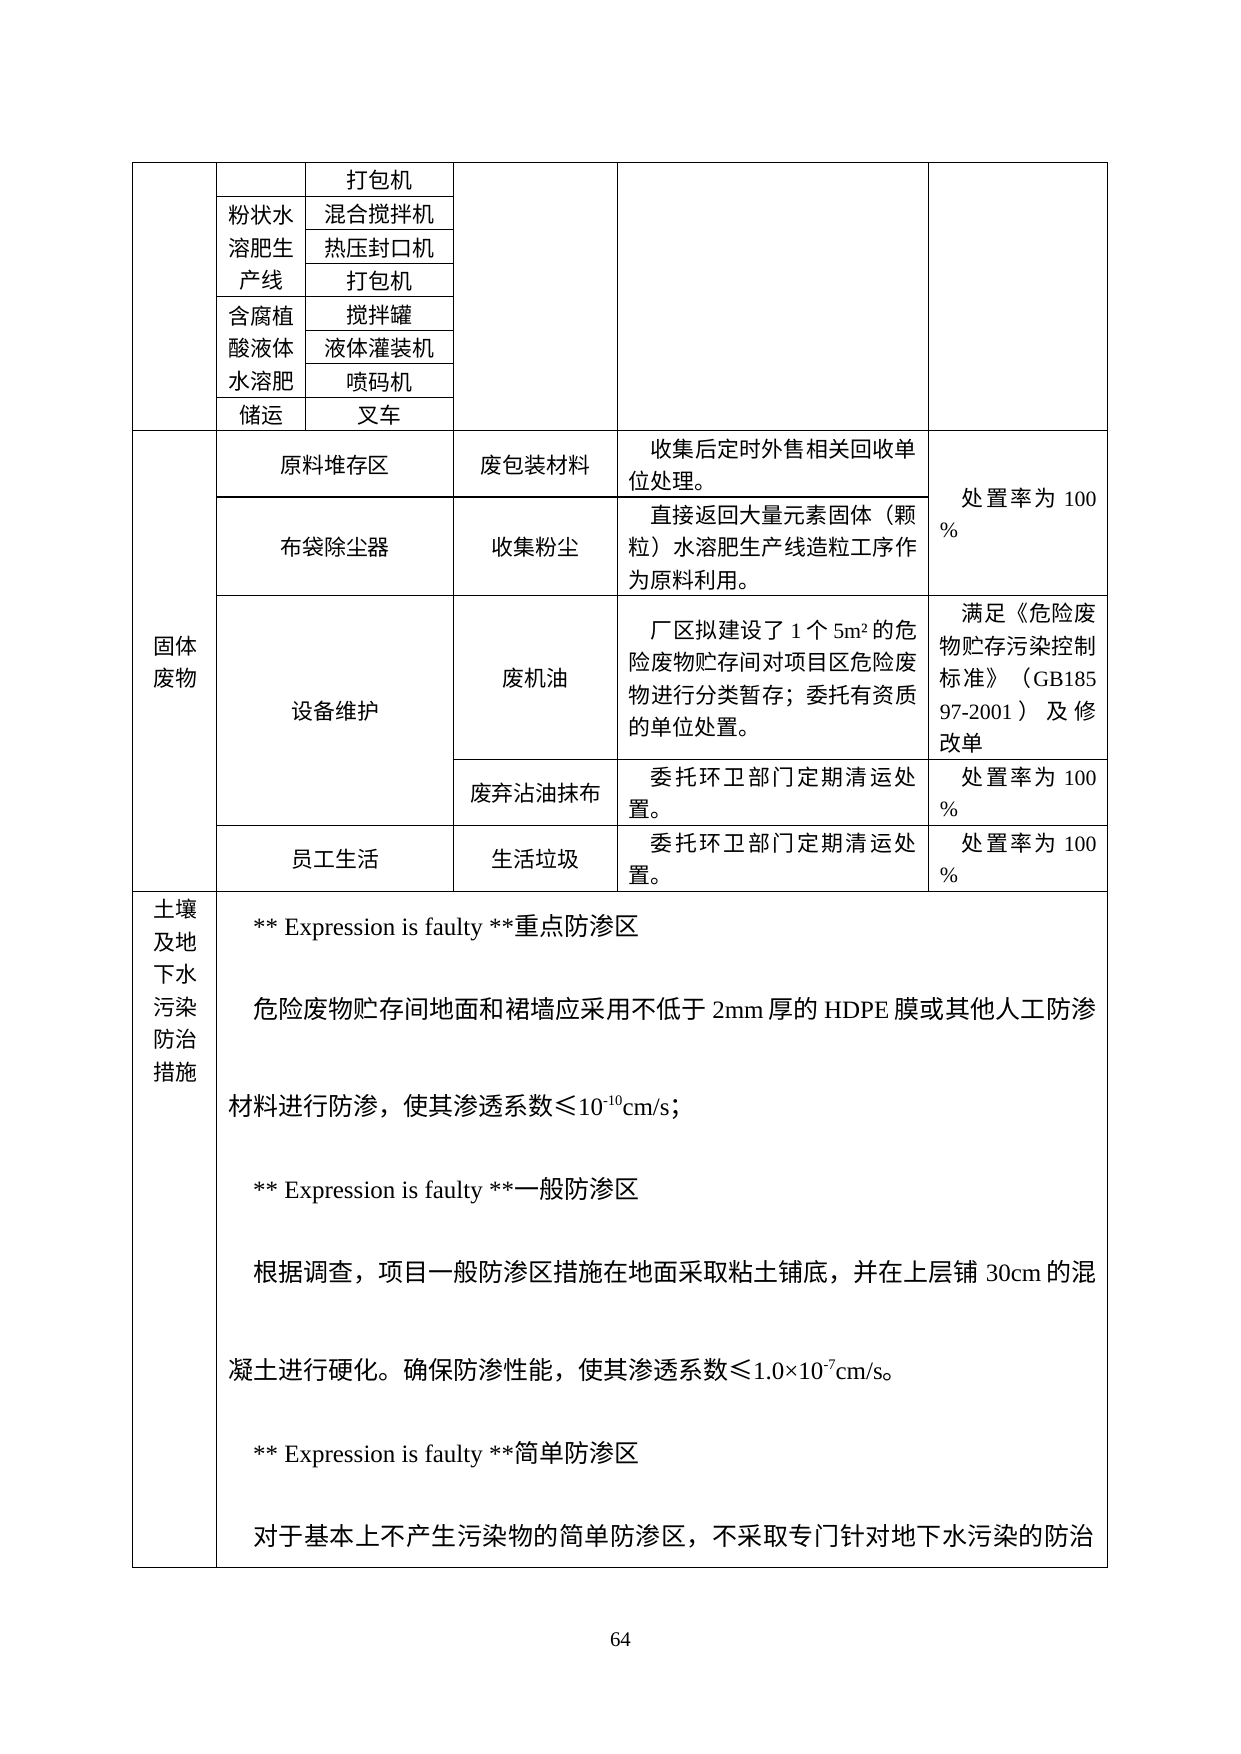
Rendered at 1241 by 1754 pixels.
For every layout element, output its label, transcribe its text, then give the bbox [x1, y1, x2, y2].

table_cell 设备维护 [217, 596, 453, 824]
table_cell 热压封口机 [306, 230, 453, 263]
table_cell 厂区拟建设了1个5m²的危险废物贮存间对项目区危险废物进行分类暂存；委托有资质的单位处置。 [618, 596, 928, 758]
table_cell 收集后定时外售相关回收单位处理。 [618, 431, 928, 496]
table_cell 土壤及地下水污染防治措施 [133, 892, 216, 1567]
table_cell 固体废物 [133, 431, 216, 891]
table_cell 叉车 [306, 398, 453, 430]
table_cell 搅拌罐 [306, 297, 453, 330]
table_cell 废机油 [454, 596, 617, 758]
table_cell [217, 892, 1107, 1567]
table_cell 处置率为100% [929, 826, 1107, 891]
table_cell 员工生活 [217, 826, 453, 891]
table_cell 废弃沾油抹布 [454, 760, 617, 824]
table_cell 处置率为100% [929, 431, 1107, 595]
table_cell 直接返回大量元素固体（颗粒）水溶肥生产线造粒工序作为原料利用。 [618, 498, 928, 595]
table_cell 生活垃圾 [454, 826, 617, 891]
table_cell 布袋除尘器 [217, 498, 453, 595]
table_cell 打包机 [306, 264, 453, 296]
table_cell 处置率为100% [929, 760, 1107, 824]
table_cell 混合搅拌机 [306, 197, 453, 229]
table_cell 喷码机 [306, 364, 453, 397]
table_cell 打包机 [306, 163, 453, 196]
table_cell 原料堆存区 [217, 431, 453, 496]
table_cell 收集粉尘 [454, 498, 617, 595]
table_cell 液体灌装机 [306, 331, 453, 363]
table_cell 储运 [217, 398, 305, 430]
table_cell 委托环卫部门定期清运处置。 [618, 826, 928, 891]
table_cell 粉状水溶肥生产线 [217, 197, 305, 296]
table_cell 委托环卫部门定期清运处置。 [618, 760, 928, 824]
table_cell 含腐植酸液体水溶肥 [217, 297, 305, 397]
table_cell 满足《危险废物贮存污染控制标准》（GB18597-2001）及修改单 [929, 596, 1107, 758]
table_cell 废包装材料 [454, 431, 617, 496]
